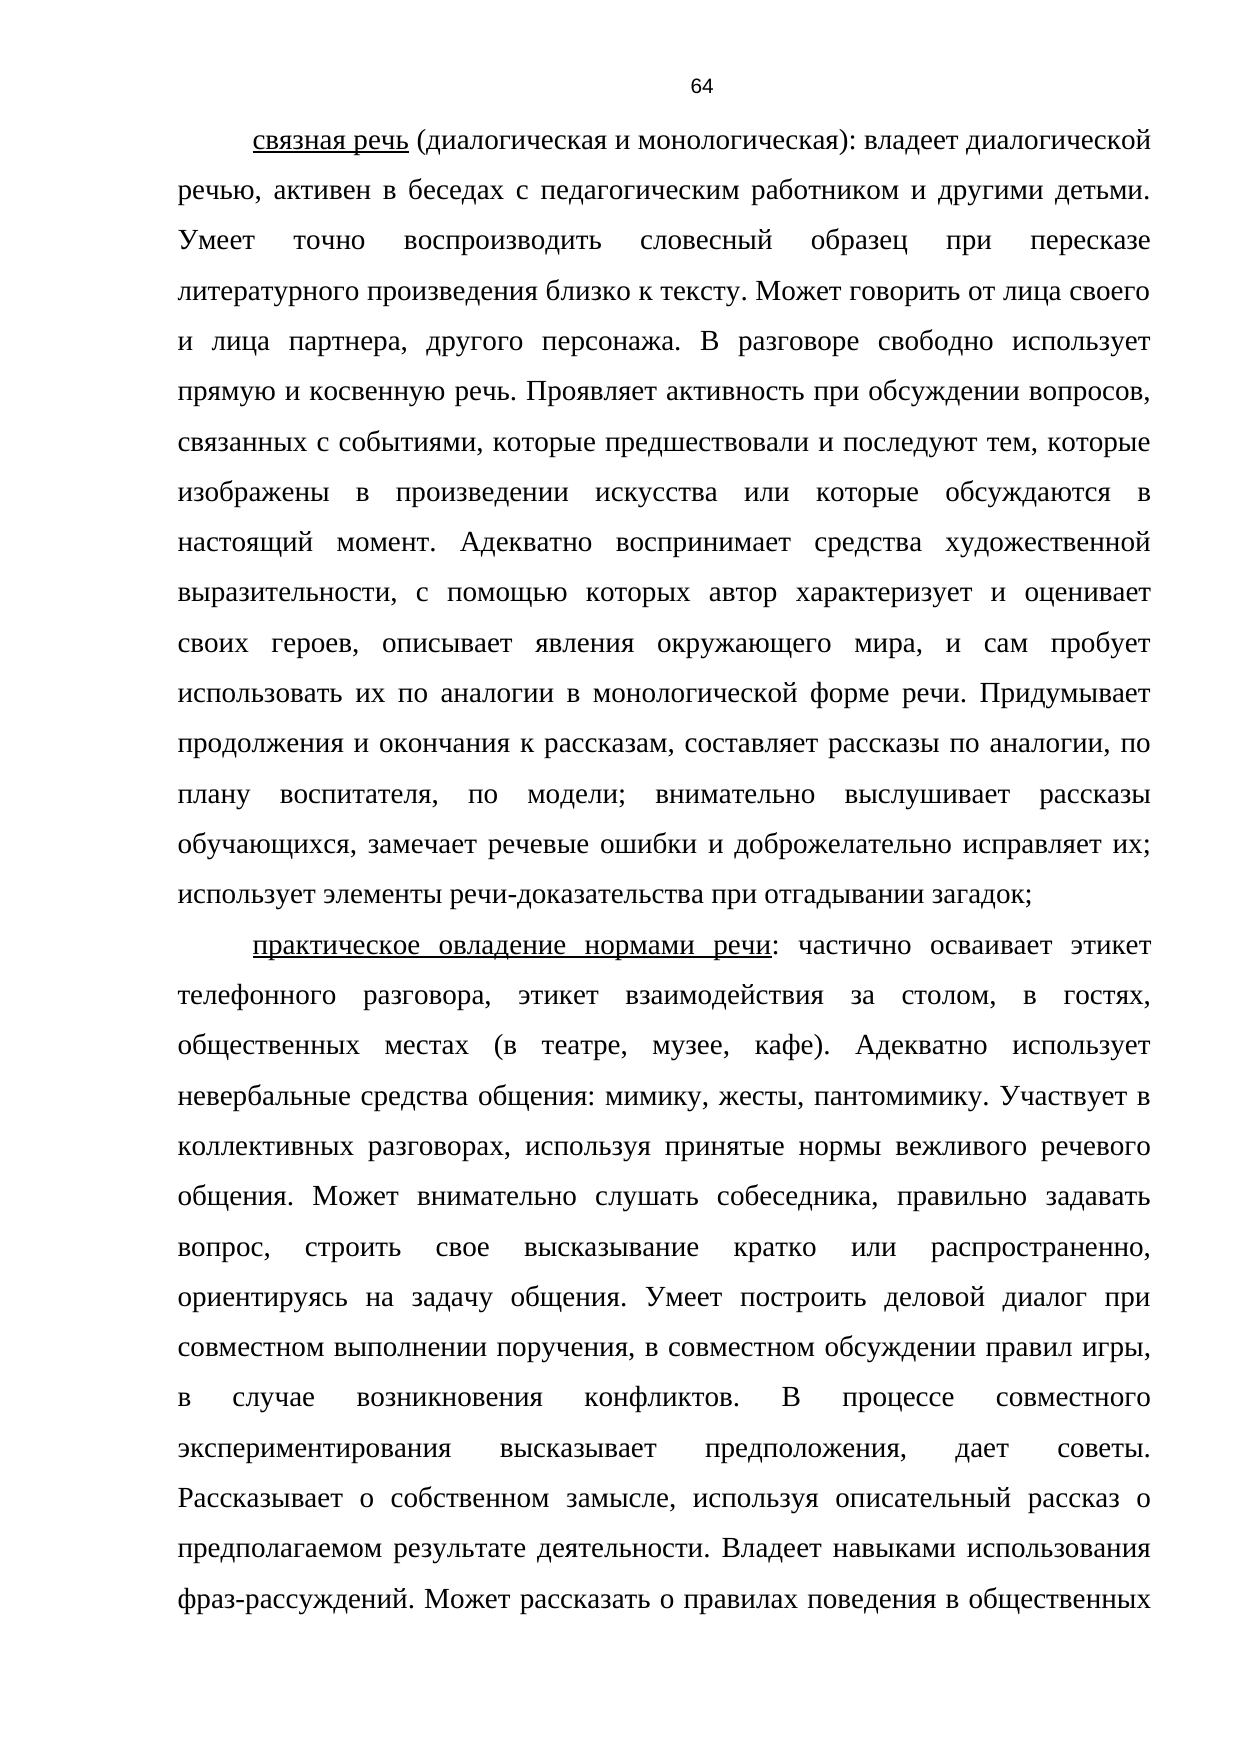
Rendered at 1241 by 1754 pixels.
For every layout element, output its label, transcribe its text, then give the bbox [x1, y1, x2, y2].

text связная речь (диалогическая и монологическая): владеет диалогической речью, активен в беседах с педагогическим работником и другими детьми. Умеет точно воспроизводить словесный образец при пересказе литературного произведения близко к тексту. Может говорить от лица своего и лица партнера, другого персонажа. В разговоре свободно использует прямую и косвенную речь. Проявляет активность при обсуждении вопросов, связанных с событиями, которые предшествовали и последуют тем, которые изображены в произведении искусства или которые обсуждаются в настоящий момент. Адекватно воспринимает средства художественной выразительности, с помощью которых автор характеризует и оценивает своих героев, описывает явления окружающего мира, и сам пробует использовать их по аналогии в монологической форме речи. Придумывает продолжения и окончания к рассказам, составляет рассказы по аналогии, по плану воспитателя, по модели; внимательно выслушивает рассказы обучающихся, замечает речевые ошибки и доброжелательно исправляет их; использует элементы речи-доказательства при отгадывании загадок; [177, 122, 1152, 910]
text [177, 927, 1152, 1614]
